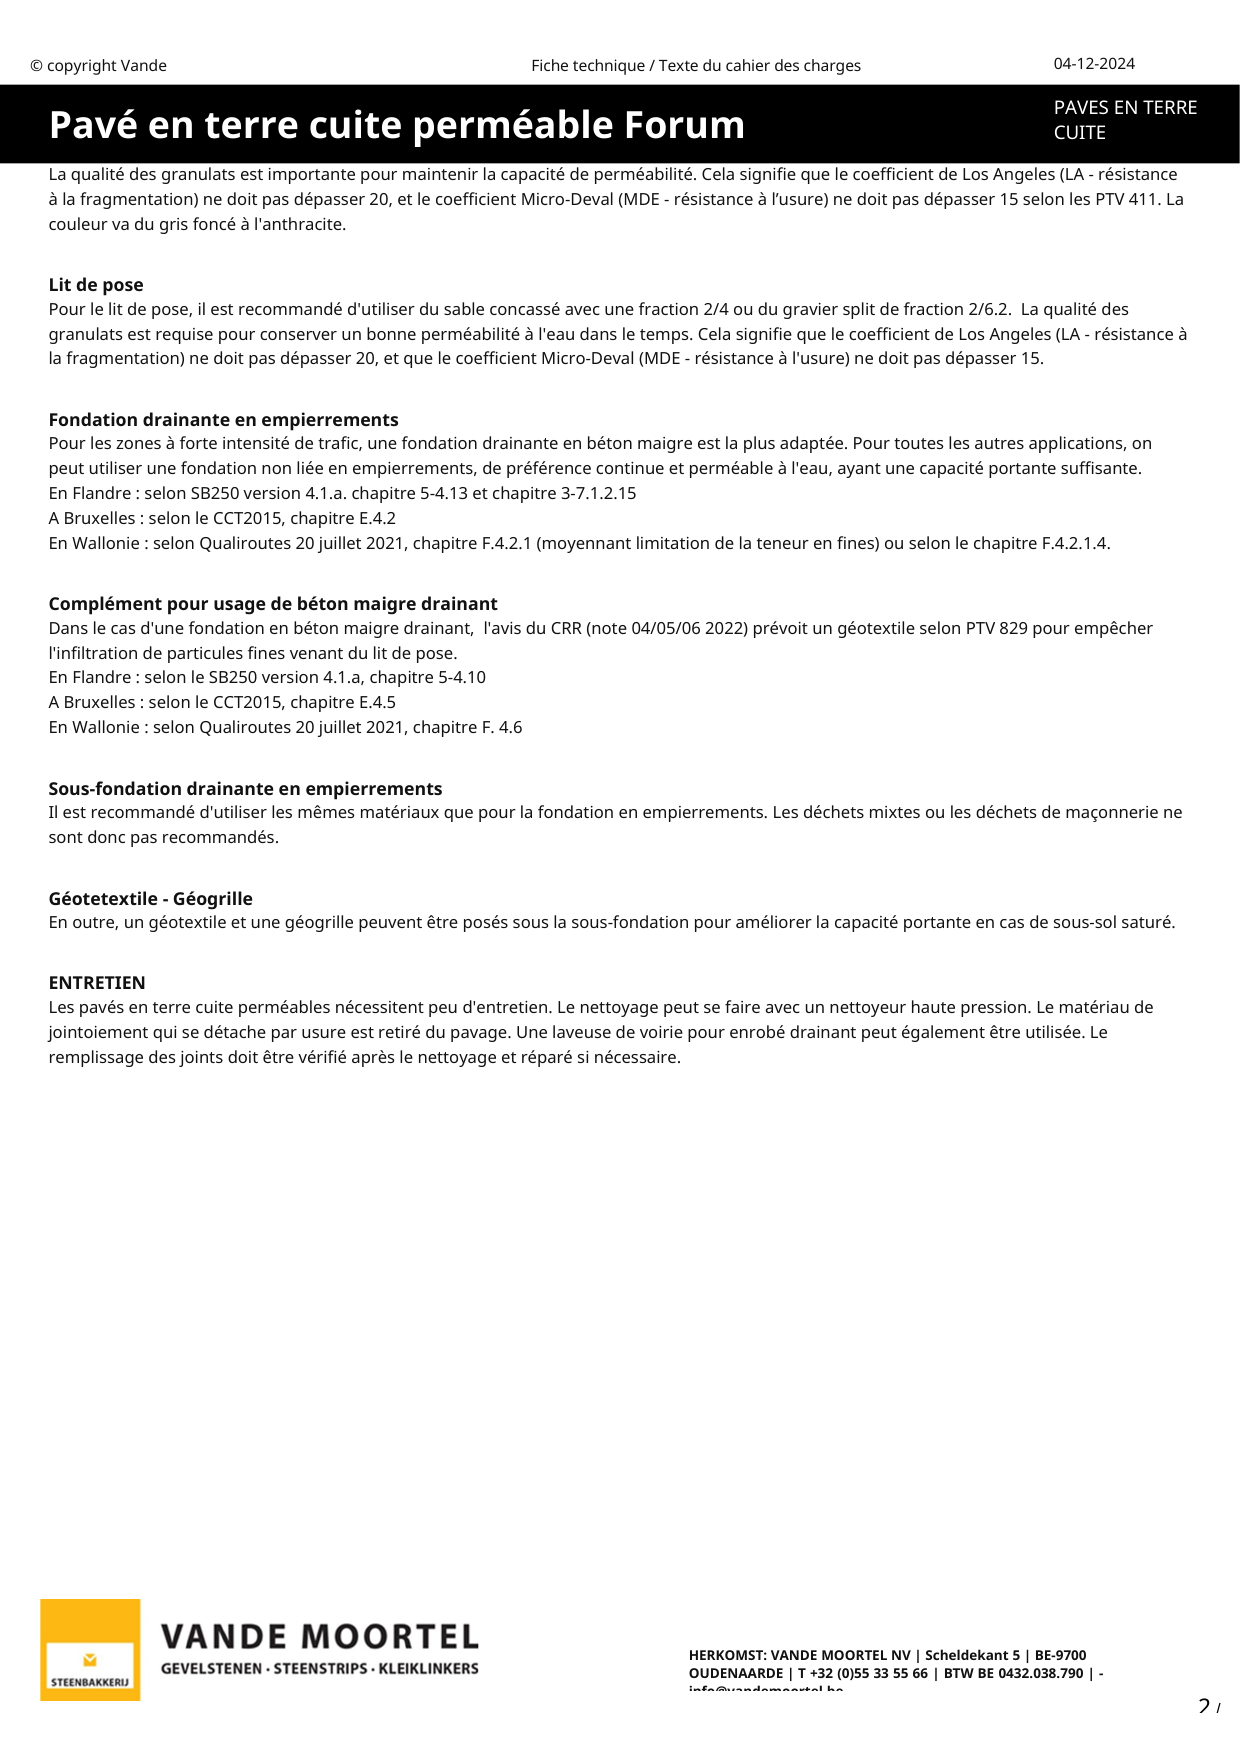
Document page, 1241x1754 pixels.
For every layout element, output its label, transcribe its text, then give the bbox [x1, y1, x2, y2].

subtitle Lit de pose [48, 272, 1240, 297]
subtitle Fondation drainante en empierrements [48, 407, 1240, 431]
subtitle Sous-fondation drainante en empierrements [48, 776, 1240, 800]
subtitle Complément pour usage de béton maigre drainant [48, 592, 1240, 616]
text Il est recommandé d'utiliser les mêmes matériaux que pour la fondation en empierrements. Les déchets mixtes ou les déchets de maçonnerie ne sont donc pas recommandés. [48, 801, 1192, 883]
text Dans le cas d'une fondation en béton maigre drainant, l'avis du CRR (note 04/05/06 2022) prévoit un géotextile selon PTV 829 pour empêcher l'infiltration de particules fines venant du lit de pose. En Flandre : selon le SB250 version 4.1.a, chapitre 5-4.10 A Bruxelles : selon le CCT2015, chapitre E.4.5 En Wallonie : selon Qualiroutes 20 juillet 2021, chapitre F. 4.6 [48, 616, 1192, 773]
text En outre, un géotextile et une géogrille peuvent être posés sous la sous-fondation pour améliorer la capacité portante en cas de sous-sol saturé. [48, 911, 1192, 968]
subtitle ENTRETIEN [48, 971, 1240, 995]
text Les pavés en terre cuite perméables nécessitent peu d'entretien. Le nettoyage peut se faire avec un nettoyeur haute pression. Le matériau de jointoiement qui se détache par usure est retiré du pavage. Une laveuse de voirie pour enrobé drainant peut également être utilisée. Le remplissage des joints doit être vérifié après le nettoyage et réparé si nécessaire. [48, 996, 1192, 1068]
text Pour le lit de pose, il est recommandé d'utiliser du sable concassé avec une fraction 2/4 ou du gravier split de fraction 2/6.2. La qualité des granulats est requise pour conserver un bonne perméabilité à l'eau dans le temps. Cela signifie que le coefficient de Los Angeles (LA - résistance à la fragmentation) ne doit pas dépasser 20, et que le coefficient Micro-Deval (MDE - résistance à l'usure) ne doit pas dépasser 15. [48, 297, 1192, 404]
text Pour les zones à forte intensité de trafic, une fondation drainante en béton maigre est la plus adaptée. Pour toutes les autres applications, on peut utiliser une fondation non liée en empierrements, de préférence continue et perméable à l'eau, ayant une capacité portante suffisante. En Flandre : selon SB250 version 4.1.a. chapitre 5-4.13 et chapitre 3-7.1.2.15 A Bruxelles : selon le CCT2015, chapitre E.4.2 En Wallonie : selon Qualiroutes 20 juillet 2021, chapitre F.4.2.1 (moyennant limitation de la teneur en fines) ou selon le chapitre F.4.2.1.4. [48, 432, 1192, 588]
picture [40, 1599, 479, 1701]
subtitle Géotetextile - Géogrille [48, 886, 1240, 910]
